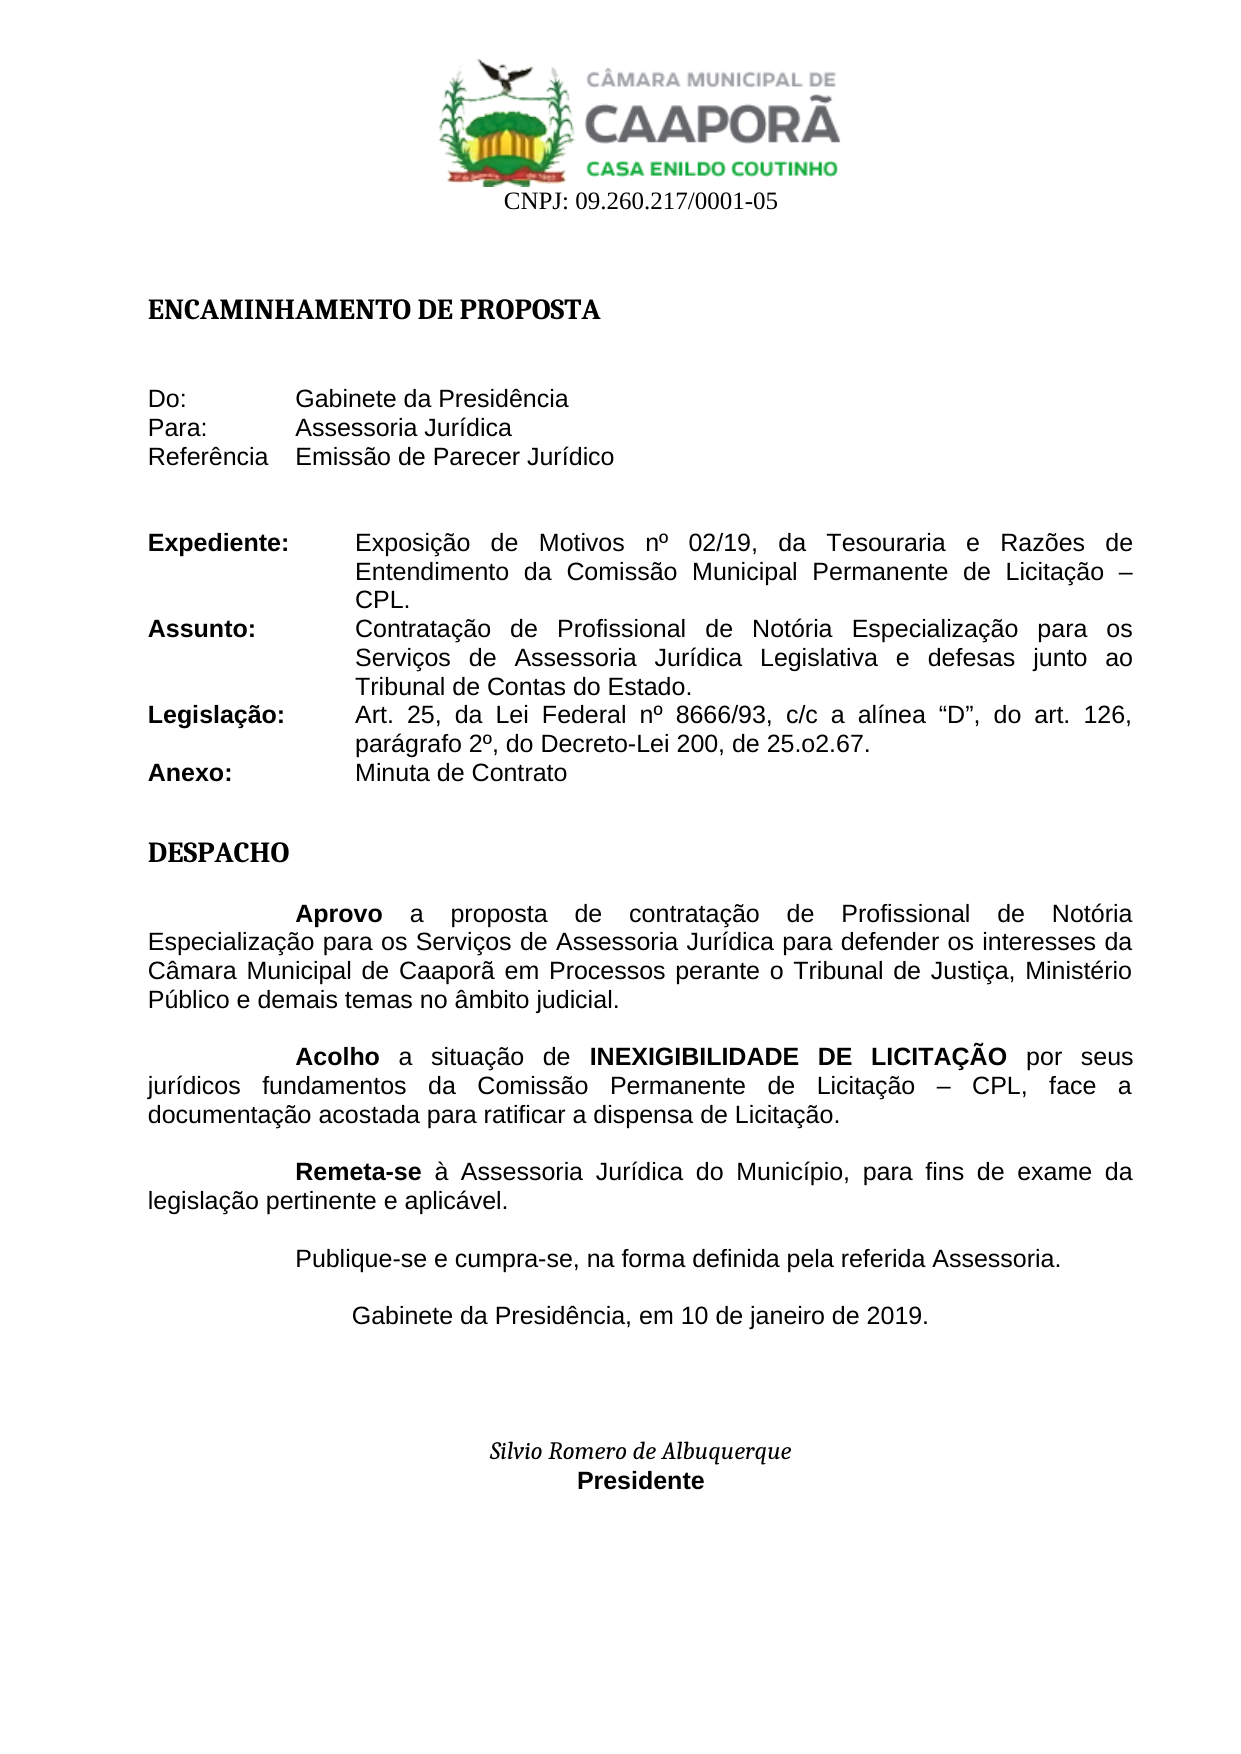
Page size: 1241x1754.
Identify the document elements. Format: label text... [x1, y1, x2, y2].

table_header Exposição de Motivos nº 02/19, da Tesouraria e Razões de Entendimento da Comissão Municipal Permanente de Licitação – CPL. [348, 528, 1141, 614]
text Gabinete da Presidência, em 10 de janeiro de 2019. [148, 1301, 1134, 1330]
text Remeta-se à Assessoria Jurídica do Município, para fins de exame da legislação pertinente e aplicável. [148, 1157, 1134, 1215]
text CNPJ: 09.260.217/0001-05 [148, 186, 1134, 215]
subtitle Silvio Romero de Albuquerque [148, 1437, 1134, 1466]
subtitle ENCAMINHAMENTO DE PROPOSTA [148, 293, 1134, 327]
subtitle DESPACHO [148, 836, 1134, 870]
text Do: Gabinete da Presidência [148, 384, 1134, 413]
table_header Expediente: [140, 528, 348, 614]
text Presidente [148, 1466, 1134, 1494]
table_cell Minuta de Contrato [348, 758, 1141, 787]
table_cell Legislação: [140, 701, 348, 758]
text Para: Assessoria Jurídica [148, 413, 1134, 442]
table_cell Art. 25, da Lei Federal nº 8666/93, c/c a alínea “D”, do art. 126, parágrafo 2º, do Decreto-Lei 200, de 25.o2.67. [348, 701, 1141, 758]
table_cell Contratação de Profissional de Notória Especialização para os Serviços de Assessoria Jurídica Legislativa e defesas junto ao Tribunal de Contas do Estado. [348, 614, 1141, 701]
picture [436, 59, 841, 187]
text Referência Emissão de Parecer Jurídico [148, 442, 1134, 471]
text Aprovo a proposta de contratação de Profissional de Notória Especialização para os Serviços de Assessoria Jurídica para defender os interesses da Câmara Municipal de Caaporã em Processos perante o Tribunal de Justiça, Ministério Público e demais temas no âmbito judicial. [148, 899, 1134, 1014]
table_cell Anexo: [140, 758, 348, 787]
table_cell Assunto: [140, 614, 348, 701]
text Acolho a situação de INEXIGIBILIDADE DE LICITAÇÃO por seus jurídicos fundamentos da Comissão Permanente de Licitação – CPL, face a documentação acostada para ratificar a dispensa de Licitação. [148, 1042, 1134, 1129]
text Publique-se e cumpra-se, na forma definida pela referida Assessoria. [148, 1244, 1134, 1272]
